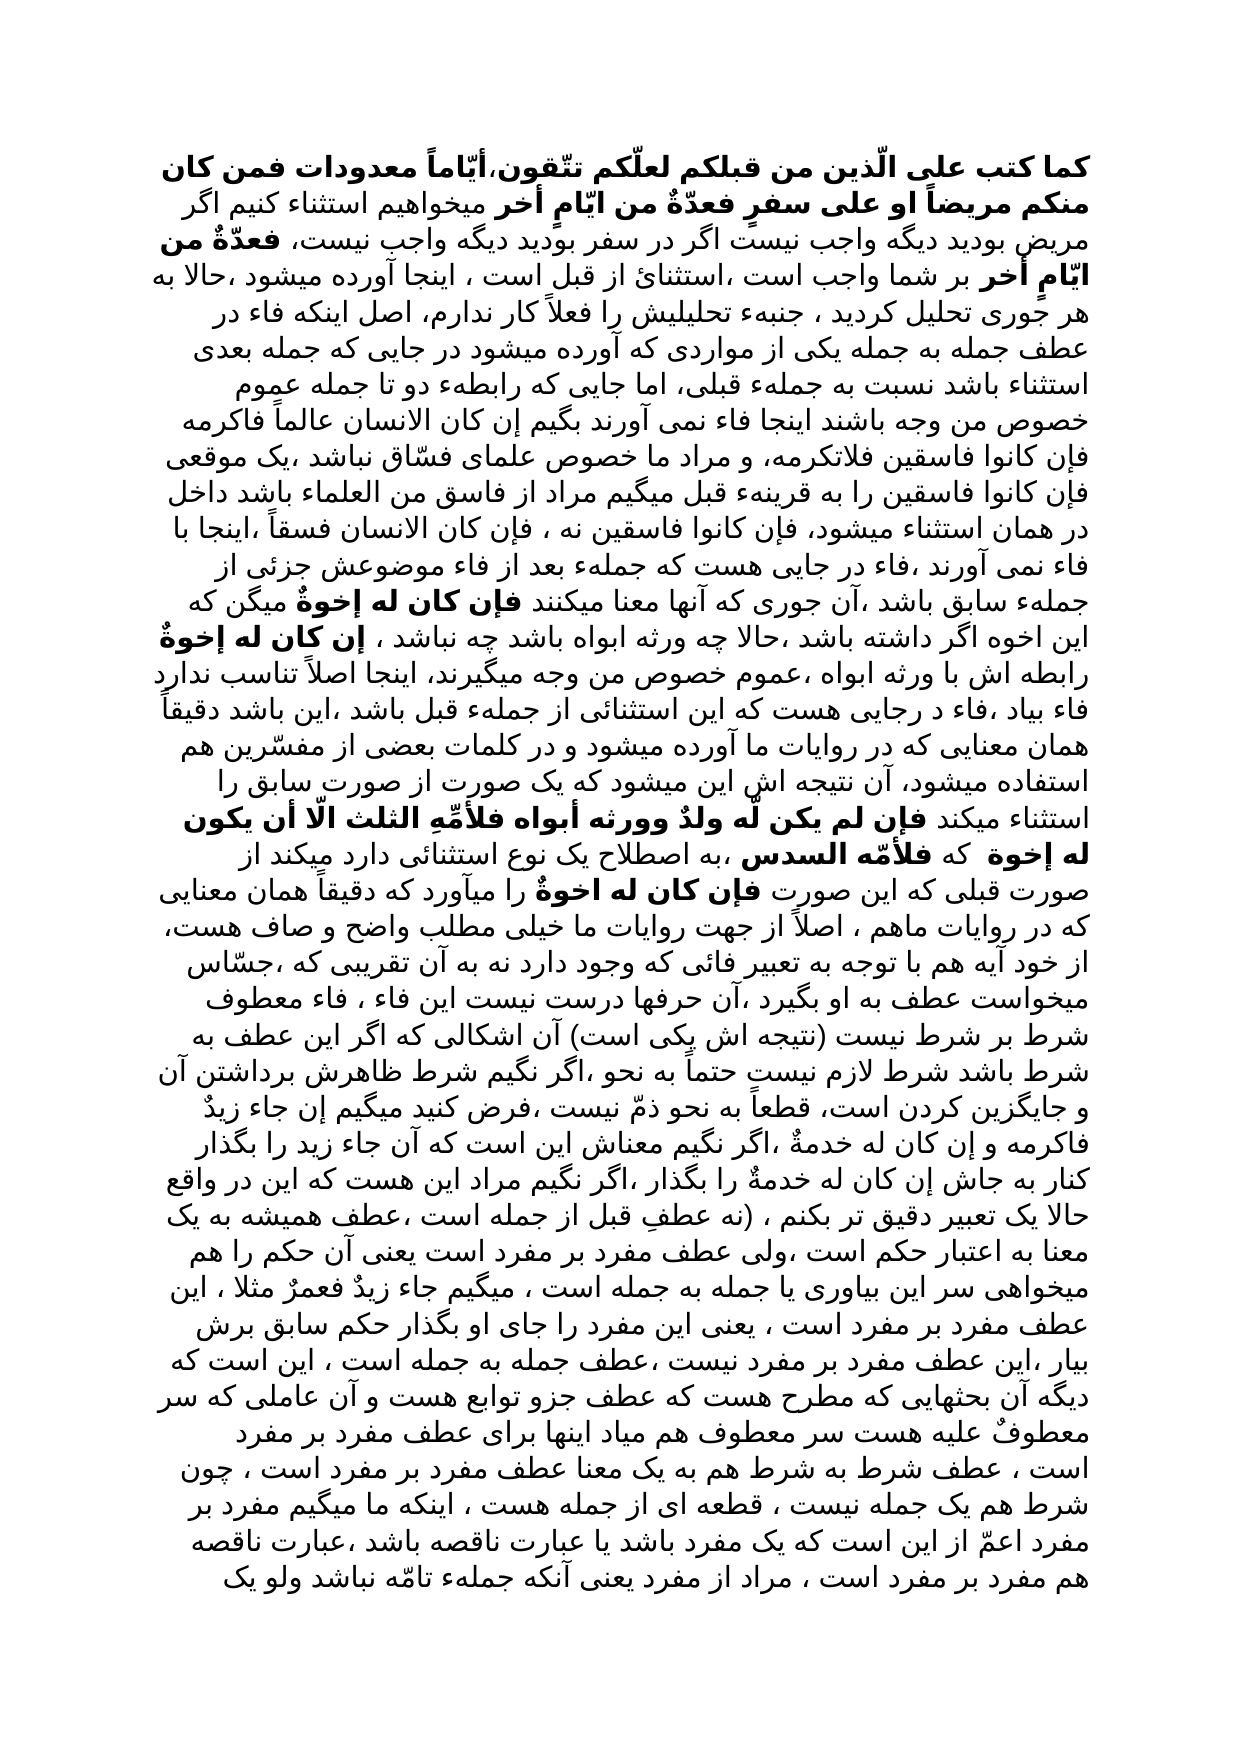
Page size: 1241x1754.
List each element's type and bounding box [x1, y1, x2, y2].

text [150, 150, 1090, 1593]
